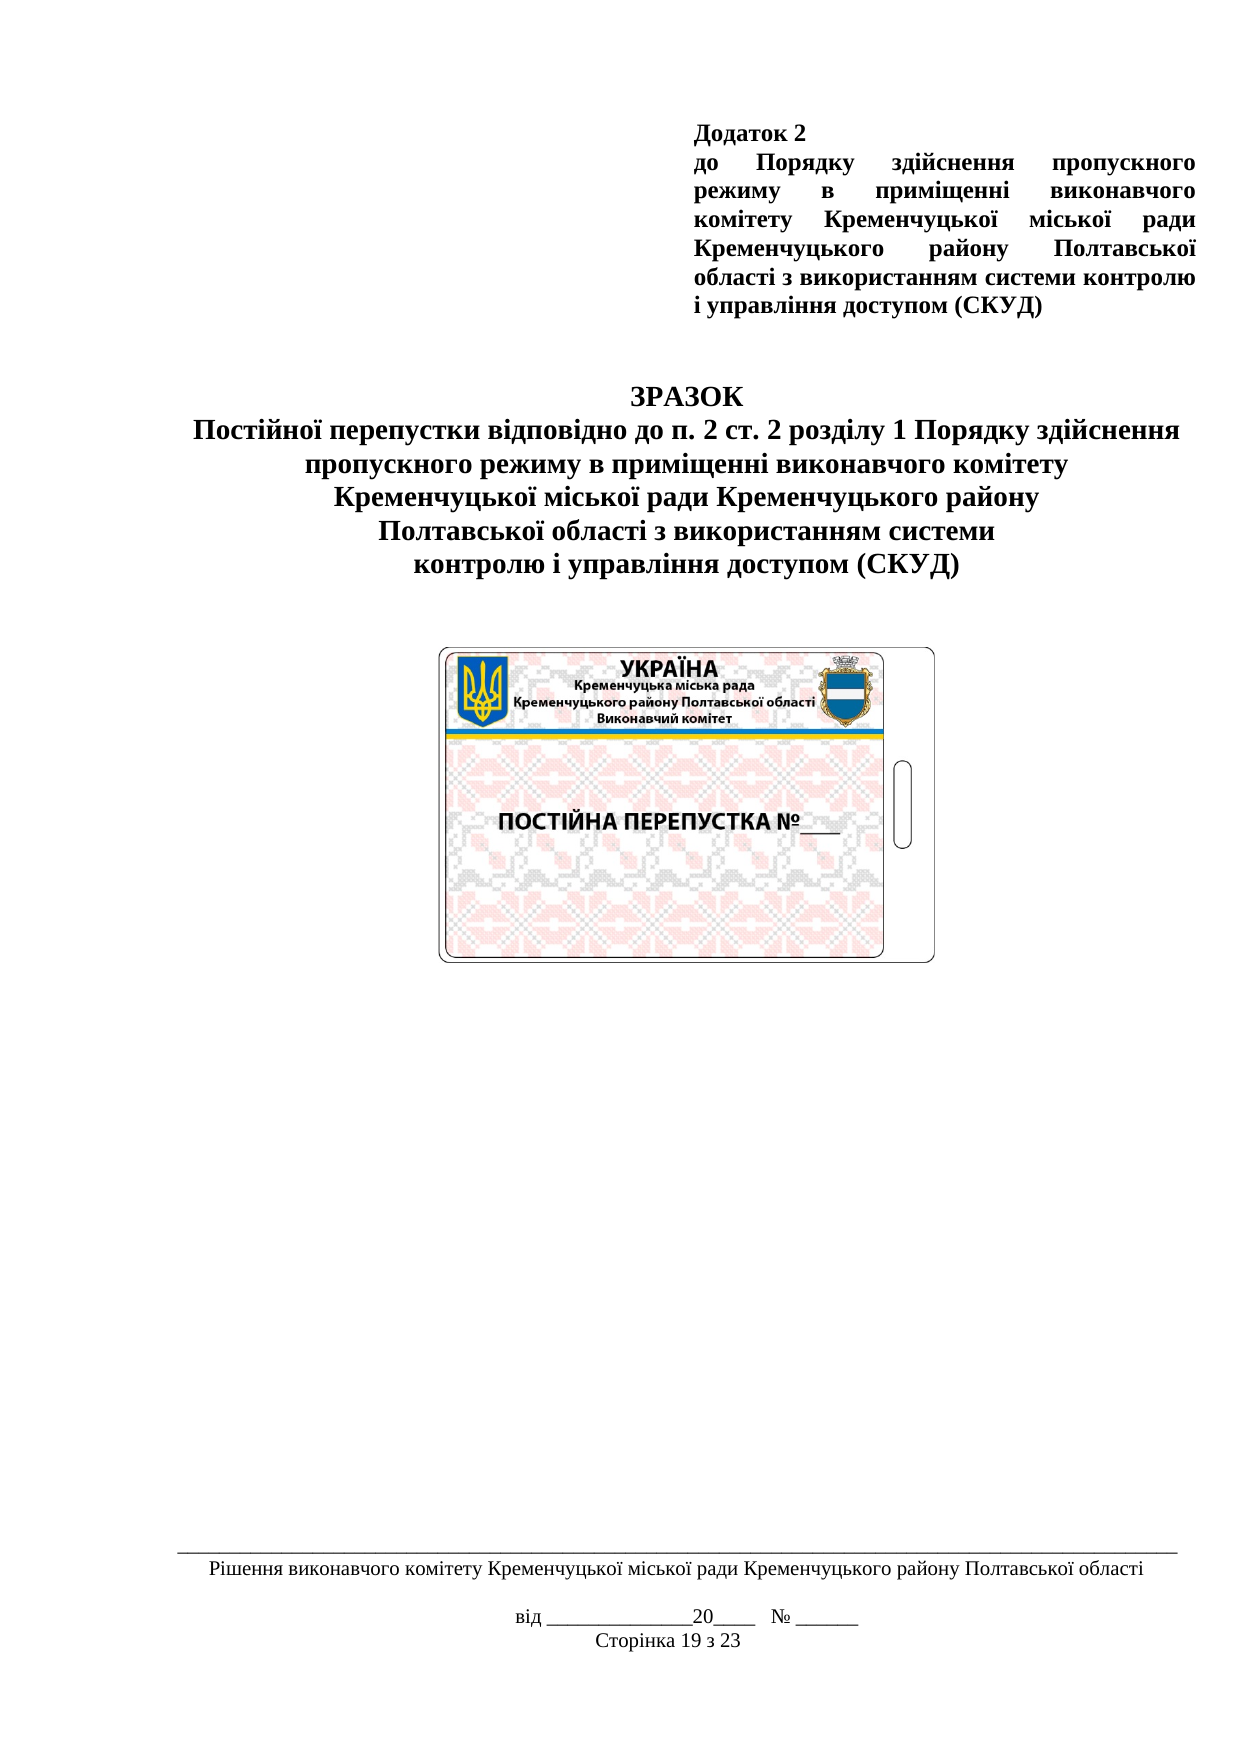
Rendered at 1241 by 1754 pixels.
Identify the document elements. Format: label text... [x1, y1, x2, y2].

text ЗРАЗОК [177, 379, 1196, 412]
text до Порядку здійснення пропускного режиму в приміщенні виконавчого комітету Кременчуцької міської ради Кременчуцького району Полтавської області з використанням системи контролю і управління доступом (СКУД) [693, 147, 1196, 319]
text контролю і управління доступом (СКУД) [177, 546, 1196, 580]
text Кременчуцької міської ради Кременчуцького району [177, 479, 1196, 513]
text Полтавської області з використанням системи [177, 513, 1196, 546]
text Постійної перепустки відповідно до п. 2 ст. 2 розділу 1 Порядку здійснення пропускного режиму в приміщенні виконавчого комітету [177, 412, 1196, 479]
picture [438, 647, 935, 963]
text Додаток 2 [620, 118, 1196, 147]
